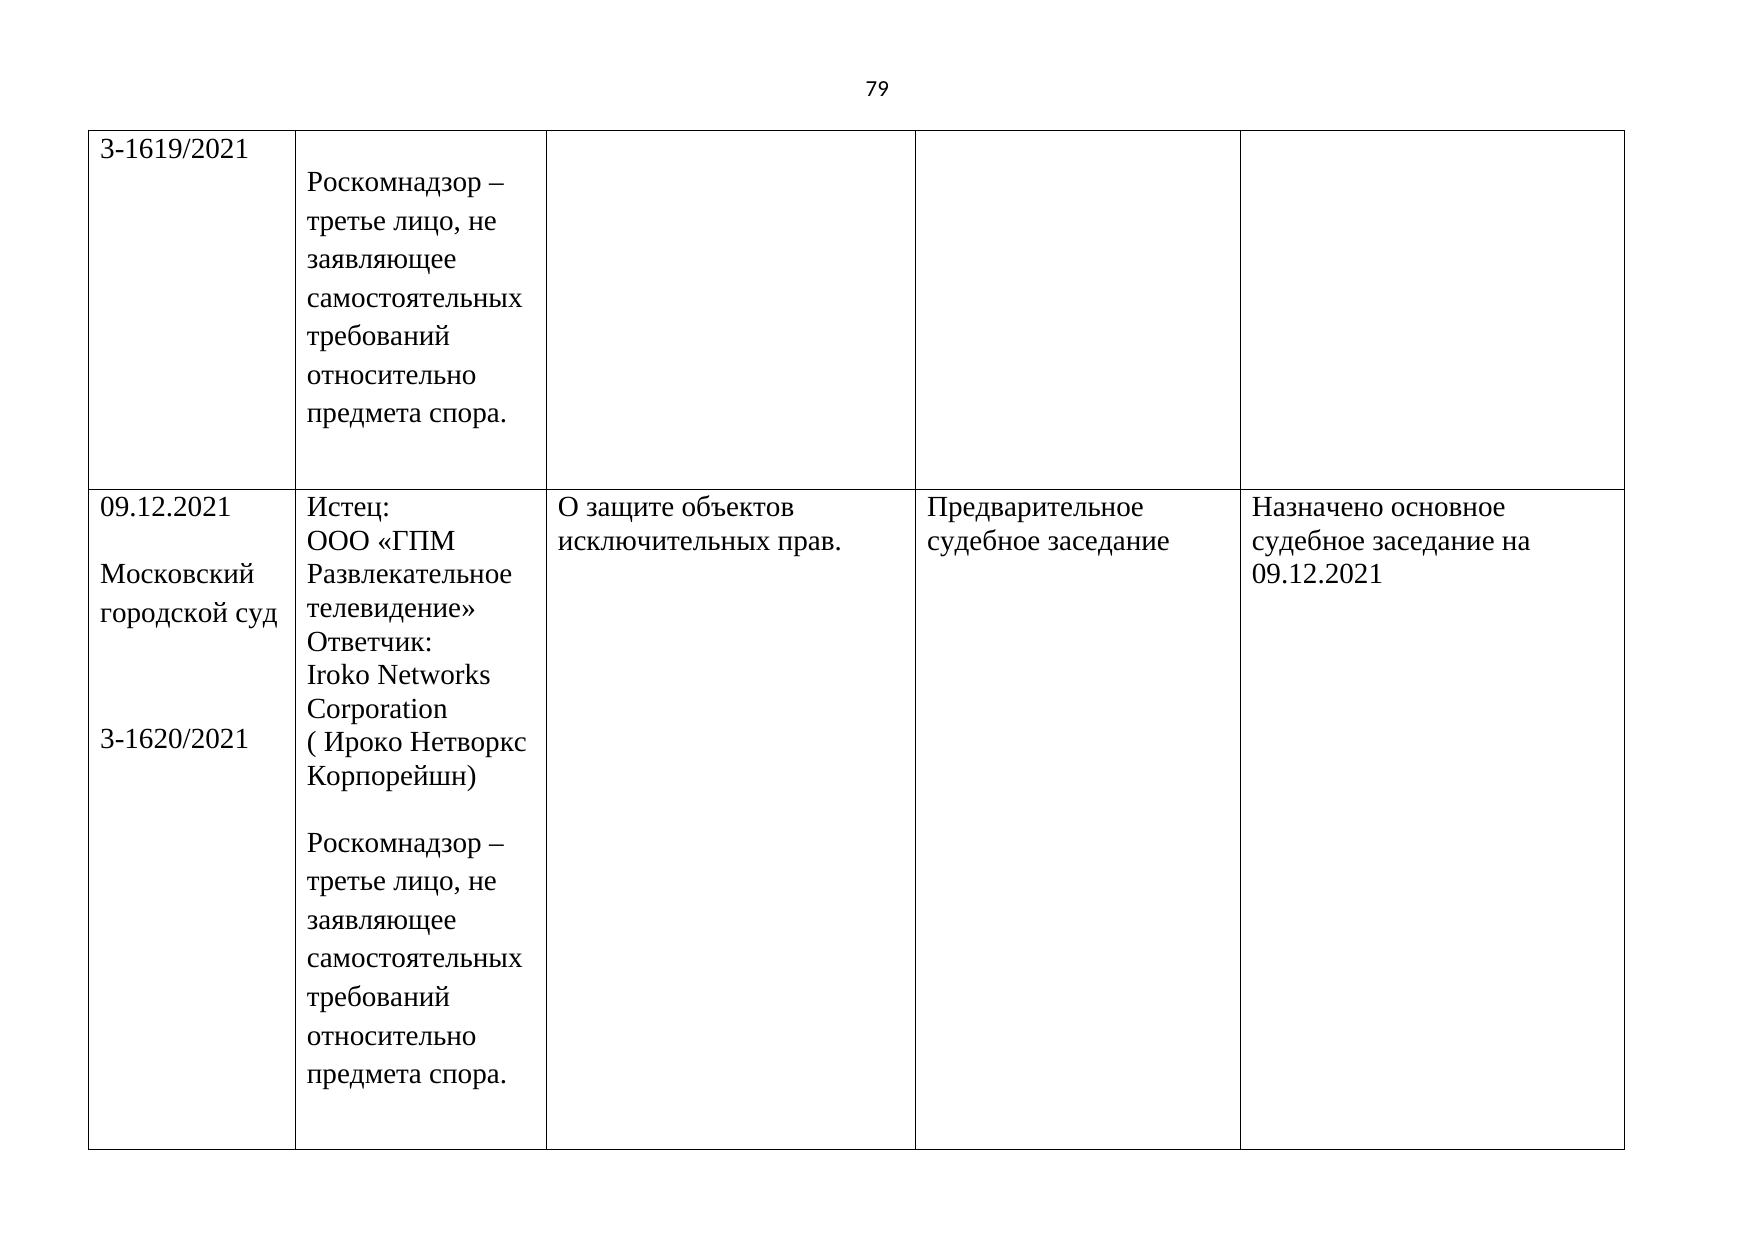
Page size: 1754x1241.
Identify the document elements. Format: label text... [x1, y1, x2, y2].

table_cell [89, 490, 295, 1149]
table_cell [296, 490, 546, 1149]
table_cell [296, 131, 546, 488]
table_cell Назначено основное судебное заседание на 09.12.2021 [1241, 490, 1624, 1149]
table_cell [1241, 131, 1624, 488]
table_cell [547, 490, 915, 1149]
table_cell Предварительное судебное заседание [916, 490, 1240, 1149]
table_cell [916, 131, 1240, 488]
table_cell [547, 131, 915, 488]
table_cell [89, 131, 295, 488]
